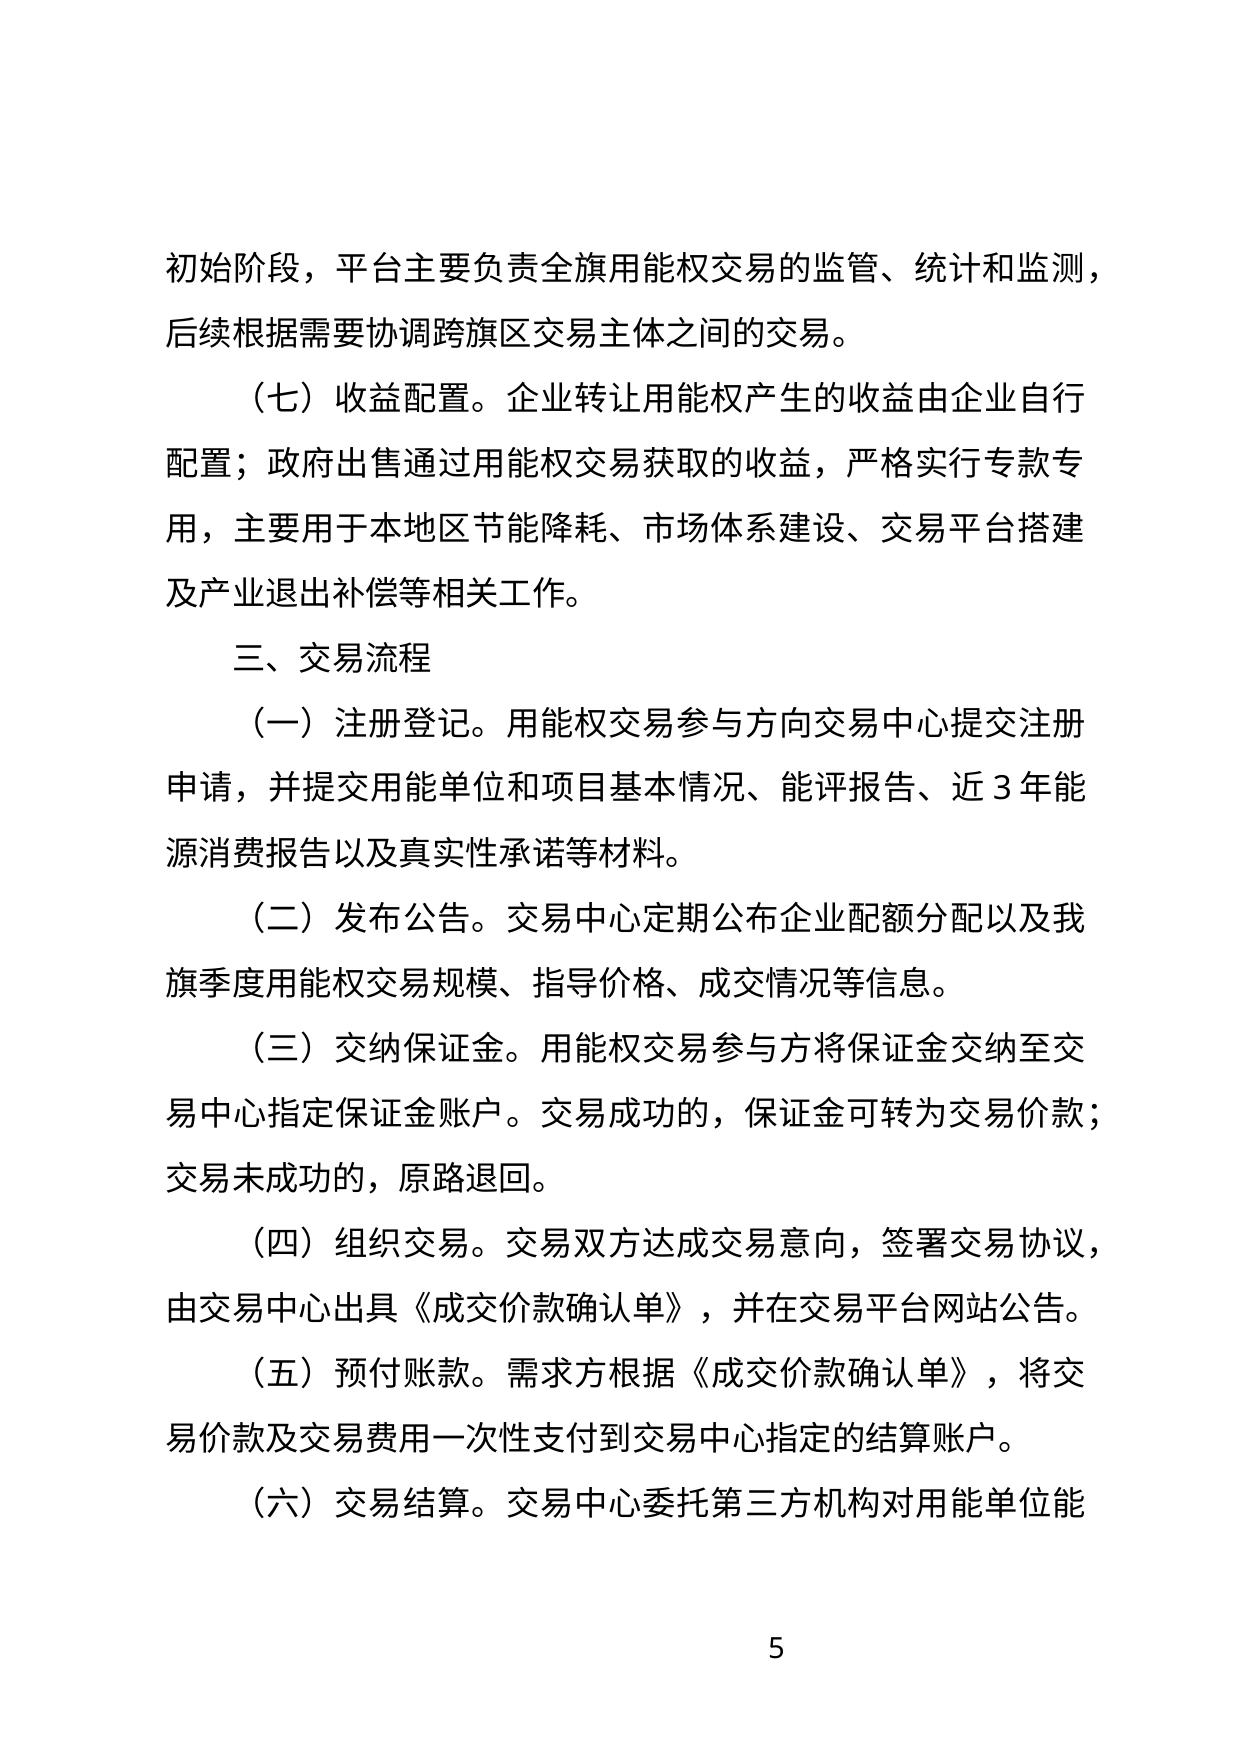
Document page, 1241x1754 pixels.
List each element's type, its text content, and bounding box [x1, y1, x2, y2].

text （四）组织交易。交易双方达成交易意向，签署交易协议，由交易中心出具《成交价款确认单》，并在交易平台网站公告。 [165, 1208, 1087, 1338]
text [165, 1468, 1087, 1533]
text （一）注册登记。用能权交易参与方向交易中心提交注册申请，并提交用能单位和项目基本情况、能评报告、近3年能源消费报告以及真实性承诺等材料。 [165, 688, 1087, 883]
text （三）交纳保证金。用能权交易参与方将保证金交纳至交易中心指定保证金账户。交易成功的，保证金可转为交易价款；交易未成功的，原路退回。 [165, 1013, 1087, 1208]
text 三、交易流程 [165, 623, 1087, 688]
text （二）发布公告。交易中心定期公布企业配额分配以及我旗季度用能权交易规模、指导价格、成交情况等信息。 [165, 883, 1087, 1013]
text （五）预付账款。需求方根据《成交价款确认单》，将交易价款及交易费用一次性支付到交易中心指定的结算账户。 [165, 1338, 1087, 1468]
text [165, 233, 1087, 363]
text （七）收益配置。企业转让用能权产生的收益由企业自行配置；政府出售通过用能权交易获取的收益，严格实行专款专用，主要用于本地区节能降耗、市场体系建设、交易平台搭建及产业退出补偿等相关工作。 [165, 363, 1087, 623]
